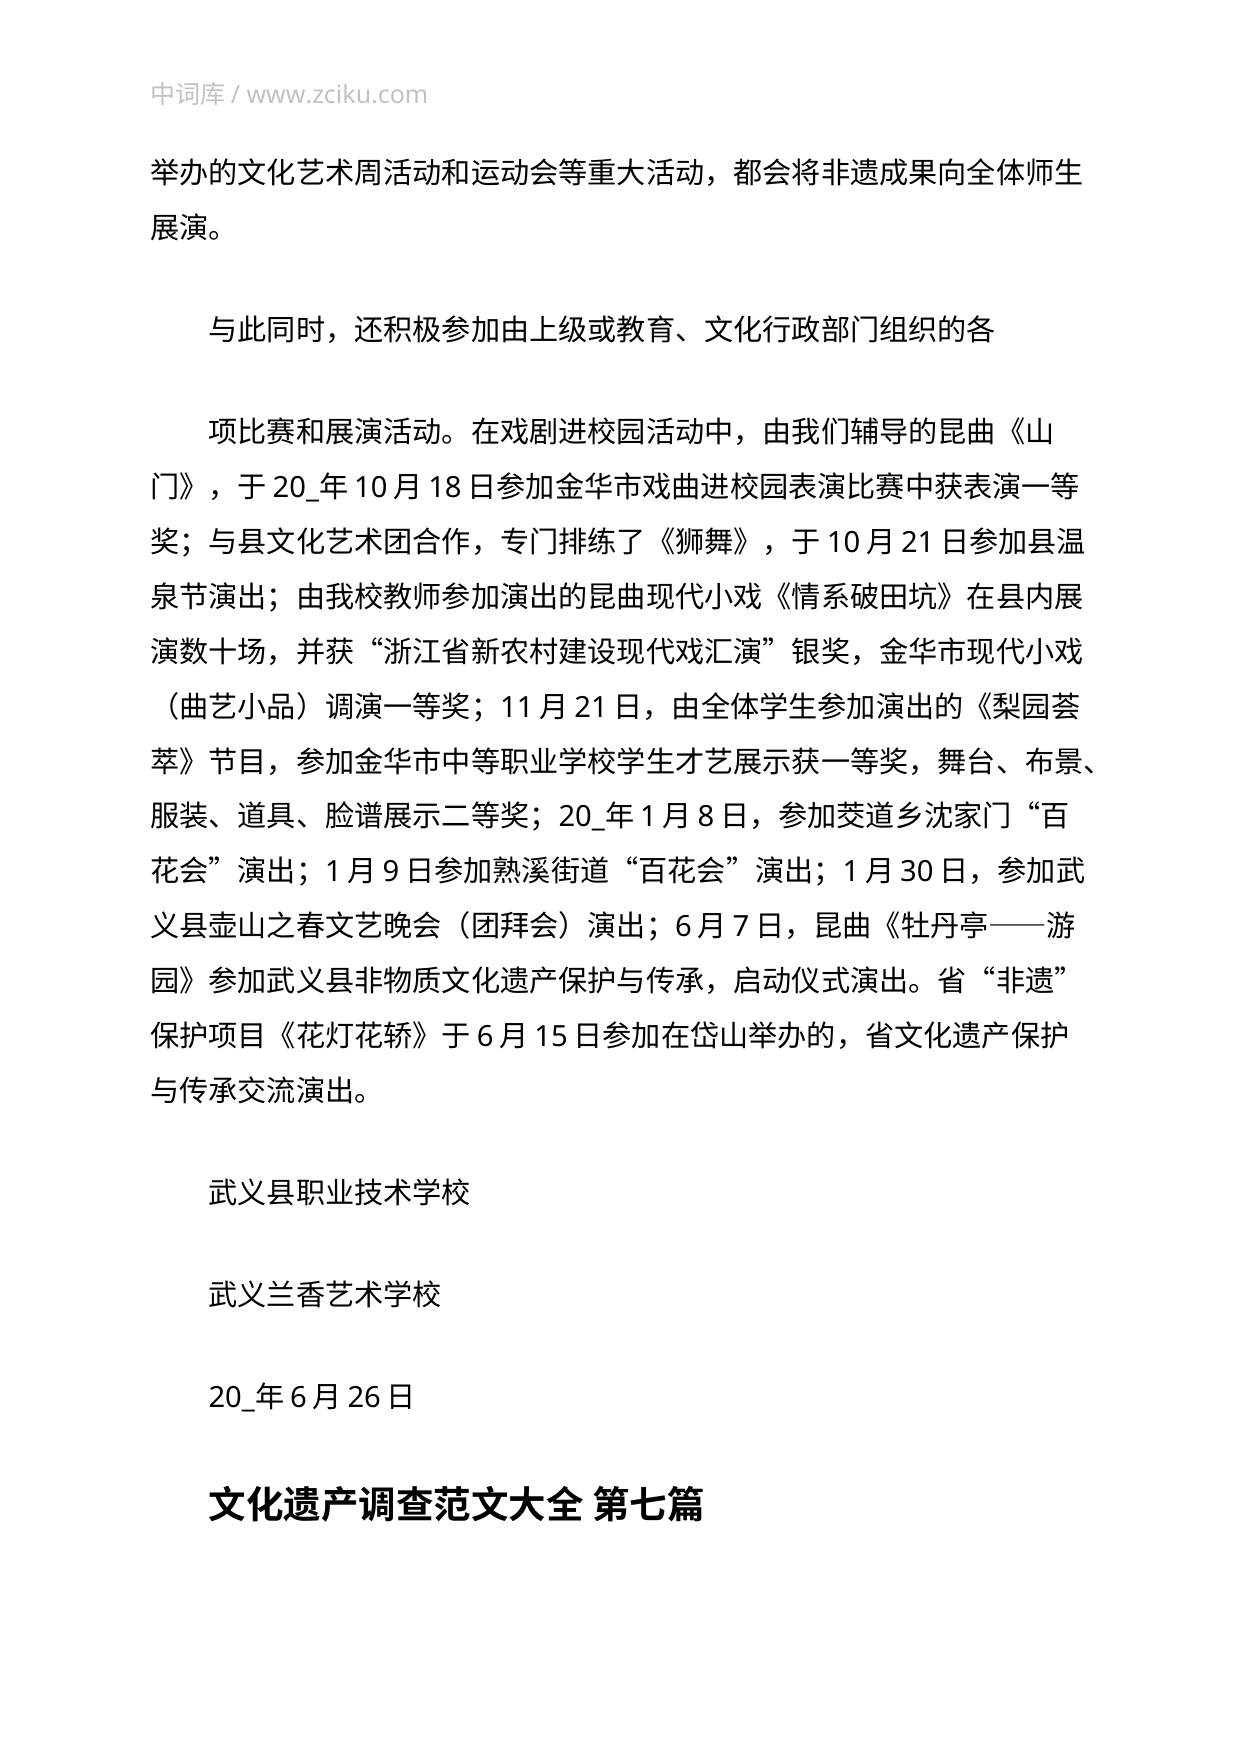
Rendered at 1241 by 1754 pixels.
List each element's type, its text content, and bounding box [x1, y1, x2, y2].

text 武义兰香艺术学校 [150, 1271, 1090, 1314]
text 与此同时，还积极参加由上级或教育、文化行政部门组织的各 [150, 307, 1090, 349]
text 武义县职业技术学校 [150, 1170, 1090, 1212]
text 20_年6月26日 [150, 1373, 1090, 1416]
text 文化遗产调查范文大全 第七篇 [150, 1475, 1090, 1529]
text 项比赛和展演活动。在戏剧进校园活动中，由我们辅导的昆曲《山门》，于20_年10月18日参加金华市戏曲进校园表演比赛中获表演一等奖；与县文化艺术团合作，专门排练了《狮舞》，于10月21日参加县温泉节演出；由我校教师参加演出的昆曲现代小戏《情系破田坑》在县内展演数十场，并获“浙江省新农村建设现代戏汇演”银奖，金华市现代小戏（曲艺小品）调演一等奖；11月21日，由全体学生参加演出的《梨园荟萃》节目，参加金华市中等职业学校学生才艺展示获一等奖，舞台、布景、服装、道具、脸谱展示二等奖；20_年1月8日，参加茭道乡沈家门“百花会”演出；1月9日参加熟溪街道“百花会”演出；1月30日，参加武义县壶山之春文艺晚会（团拜会）演出；6月7日，昆曲《牡丹亭——游园》参加武义县非物质文化遗产保护与传承，启动仪式演出。省“非遗”保护项目《花灯花轿》于6月15日参加在岱山举办的，省文化遗产保护与传承交流演出。 [150, 408, 1090, 1110]
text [150, 150, 1090, 247]
